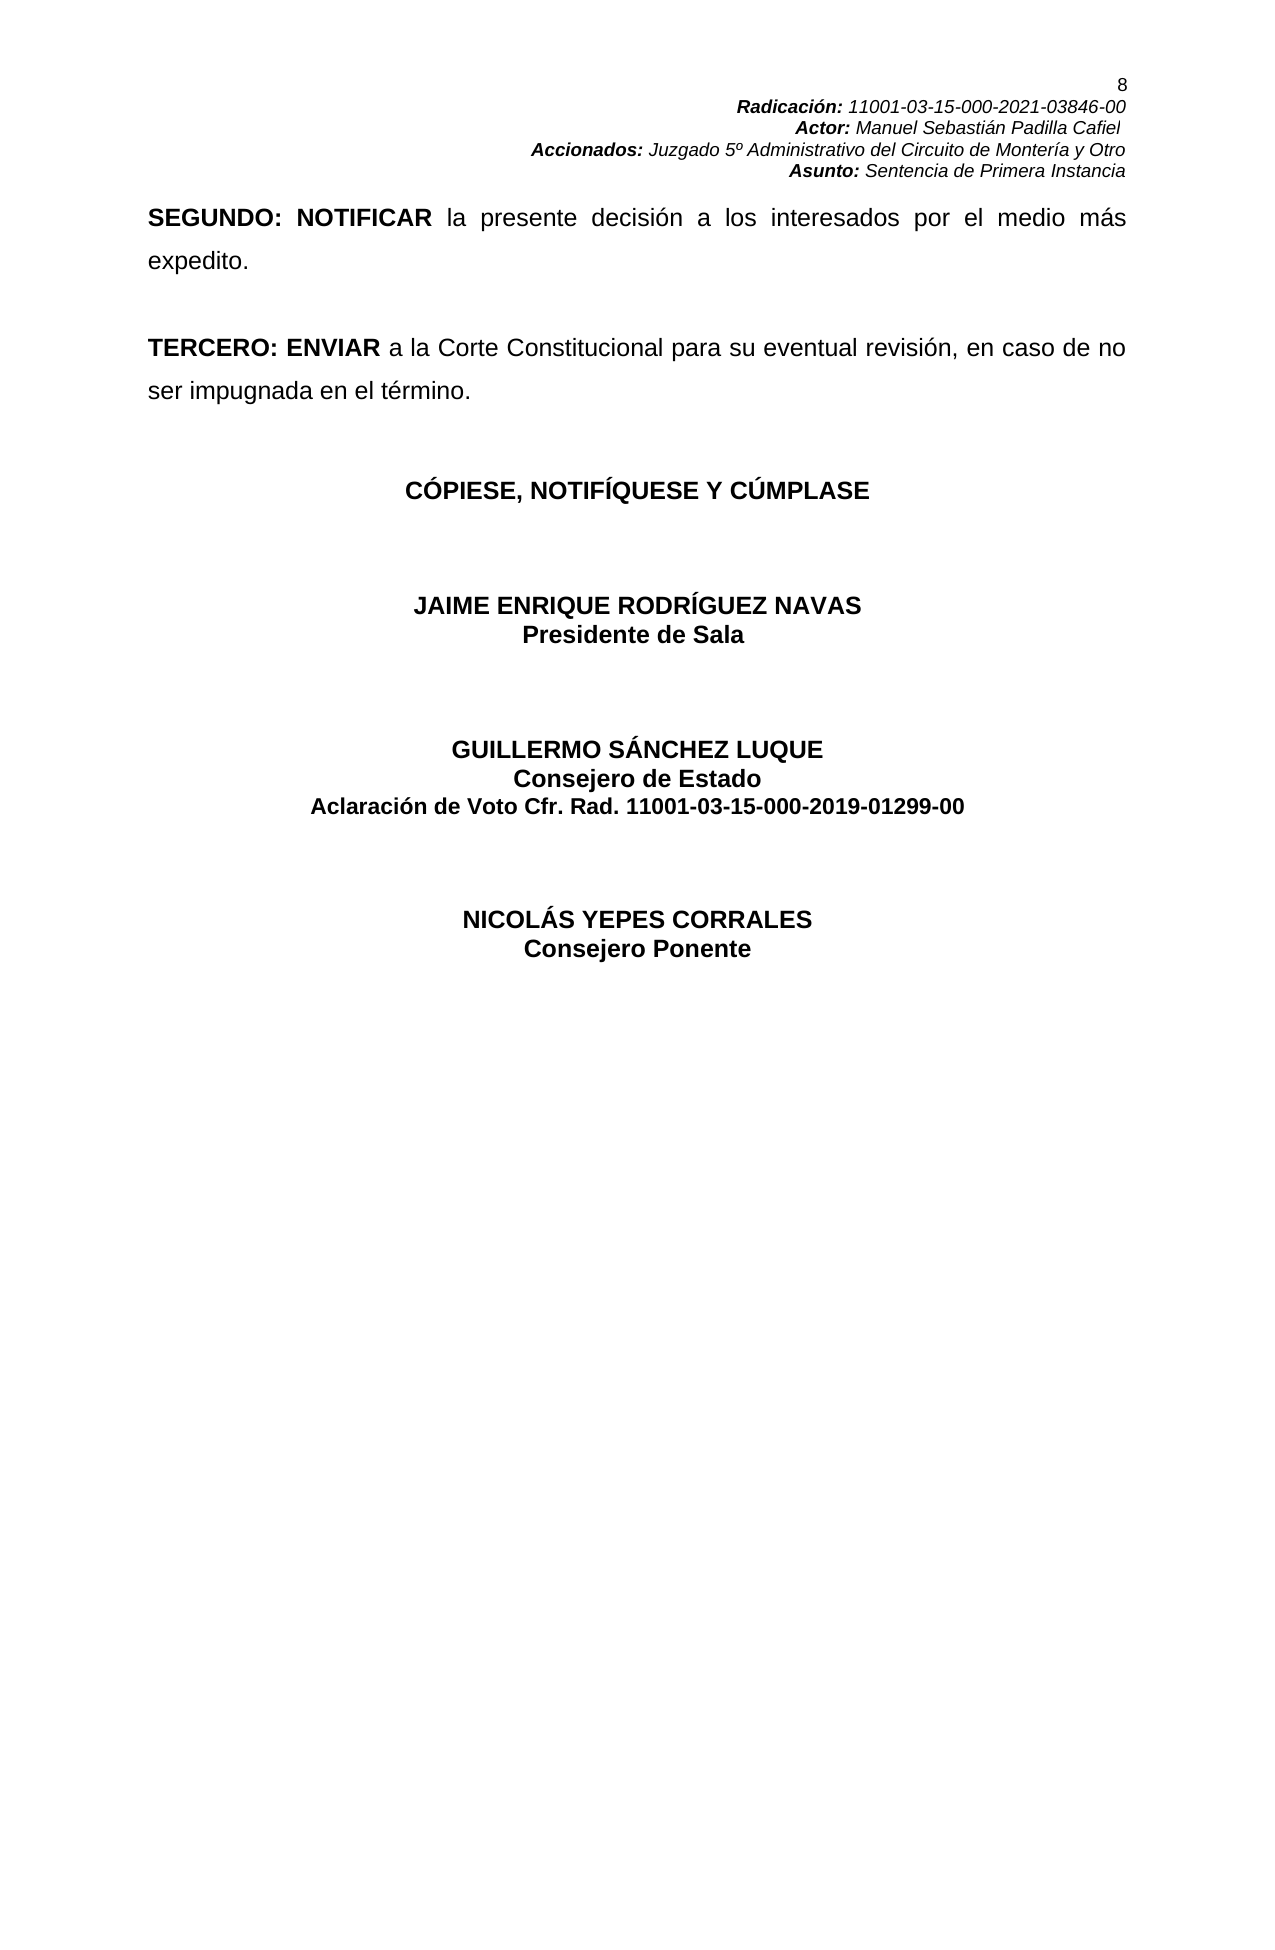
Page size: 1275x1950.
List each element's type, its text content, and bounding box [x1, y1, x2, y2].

text Consejero Ponente [148, 934, 1127, 963]
text GUILLERMO SÁNCHEZ LUQUE [148, 735, 1127, 764]
text JAIME ENRIQUE RODRÍGUEZ NAVAS [148, 591, 1127, 620]
text Presidente de Sala [148, 620, 1127, 649]
text NICOLÁS YEPES CORRALES [148, 905, 1127, 934]
text CÓPIESE, NOTIFÍQUESE Y CÚMPLASE [148, 476, 1127, 505]
text SEGUNDO: NOTIFICAR la presente decisión a los interesados por el medio más expedito. [148, 203, 1127, 275]
text TERCERO: ENVIAR a la Corte Constitucional para su eventual revisión, en caso de no ser impugnada en el término. [148, 333, 1127, 404]
text Aclaración de Voto Cfr. Rad. 11001-03-15-000-2019-01299-00 [148, 793, 1127, 819]
text Consejero de Estado [148, 764, 1127, 793]
